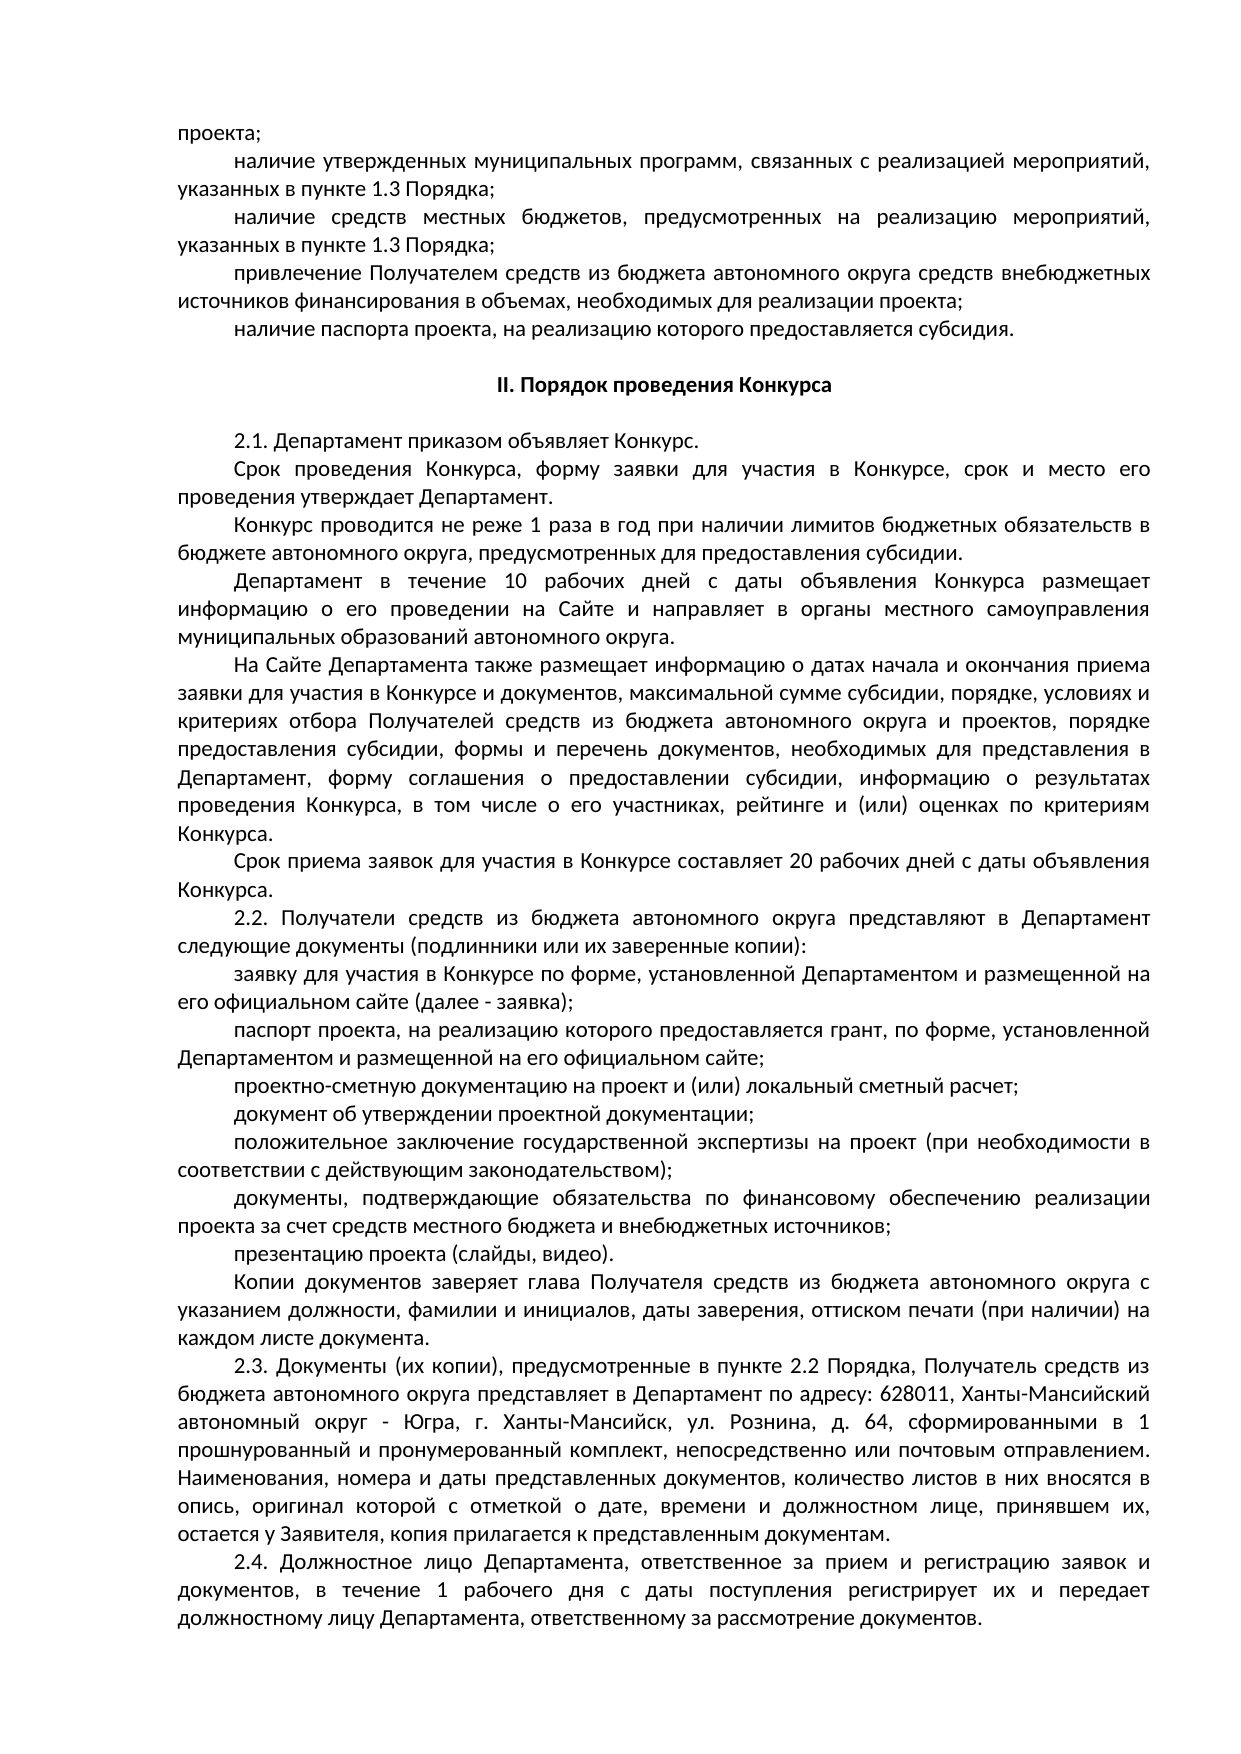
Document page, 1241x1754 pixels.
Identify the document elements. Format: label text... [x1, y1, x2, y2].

text паспорт проекта, на реализацию которого предоставляется грант, по форме, установленной Департаментом и размещенной на его официальном сайте; [177, 1015, 1152, 1071]
text наличие утвержденных муниципальных программ, связанных с реализацией мероприятий, указанных в пункте 1.3 Порядка; [177, 146, 1152, 202]
text Срок приема заявок для участия в Конкурсе составляет 20 рабочих дней с даты объявления Конкурса. [177, 847, 1152, 903]
text проектно-сметную документацию на проект и (или) локальный сметный расчет; [177, 1071, 1152, 1099]
text привлечение Получателем средств из бюджета автономного округа средств внебюджетных источников финансирования в объемах, необходимых для реализации проекта; [177, 258, 1152, 314]
text Департамент в течение 10 рабочих дней с даты объявления Конкурса размещает информацию о его проведении на Сайте и направляет в органы местного самоуправления муниципальных образований автономного округа. [177, 566, 1152, 651]
text документы, подтверждающие обязательства по финансовому обеспечению реализации проекта за счет средств местного бюджета и внебюджетных источников; [177, 1183, 1152, 1239]
text На Сайте Департамента также размещает информацию о датах начала и окончания приема заявки для участия в Конкурсе и документов, максимальной сумме субсидии, порядке, условиях и критериях отбора Получателей средств из бюджета автономного округа и проектов, порядке предоставления субсидии, формы и перечень документов, необходимых для представления в Департамент, форму соглашения о предоставлении субсидии, информацию о результатах проведения Конкурса, в том числе о его участниках, рейтинге и (или) оценках по критериям Конкурса. [177, 651, 1152, 847]
text 2.4. Должностное лицо Департамента, ответственное за прием и регистрацию заявок и документов, в течение 1 рабочего дня с даты поступления регистрирует их и передает должностному лицу Департамента, ответственному за рассмотрение документов. [177, 1547, 1152, 1631]
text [177, 118, 1152, 146]
title II. Порядок проведения Конкурса [177, 370, 1152, 398]
text Конкурс проводится не реже 1 раза в год при наличии лимитов бюджетных обязательств в бюджете автономного округа, предусмотренных для предоставления субсидии. [177, 510, 1152, 566]
text презентацию проекта (слайды, видео). [177, 1239, 1152, 1267]
text положительное заключение государственной экспертизы на проект (при необходимости в соответствии с действующим законодательством); [177, 1127, 1152, 1183]
text заявку для участия в Конкурсе по форме, установленной Департаментом и размещенной на его официальном сайте (далее - заявка); [177, 959, 1152, 1015]
text Срок проведения Конкурса, форму заявки для участия в Конкурсе, срок и место его проведения утверждает Департамент. [177, 454, 1152, 510]
text наличие средств местных бюджетов, предусмотренных на реализацию мероприятий, указанных в пункте 1.3 Порядка; [177, 202, 1152, 258]
text 2.3. Документы (их копии), предусмотренные в пункте 2.2 Порядка, Получатель средств из бюджета автономного округа представляет в Департамент по адресу: 628011, Ханты-Мансийский автономный округ - Югра, г. Ханты-Мансийск, ул. Рознина, д. 64, сформированными в 1 прошнурованный и пронумерованный комплект, непосредственно или почтовым отправлением. Наименования, номера и даты представленных документов, количество листов в них вносятся в опись, оригинал которой с отметкой о дате, времени и должностном лице, принявшем их, остается у Заявителя, копия прилагается к представленным документам. [177, 1351, 1152, 1547]
text наличие паспорта проекта, на реализацию которого предоставляется субсидия. [177, 314, 1152, 342]
text 2.2. Получатели средств из бюджета автономного округа представляют в Департамент следующие документы (подлинники или их заверенные копии): [177, 903, 1152, 959]
text 2.1. Департамент приказом объявляет Конкурс. [177, 426, 1152, 454]
text Копии документов заверяет глава Получателя средств из бюджета автономного округа с указанием должности, фамилии и инициалов, даты заверения, оттиском печати (при наличии) на каждом листе документа. [177, 1267, 1152, 1351]
text документ об утверждении проектной документации; [177, 1099, 1152, 1127]
